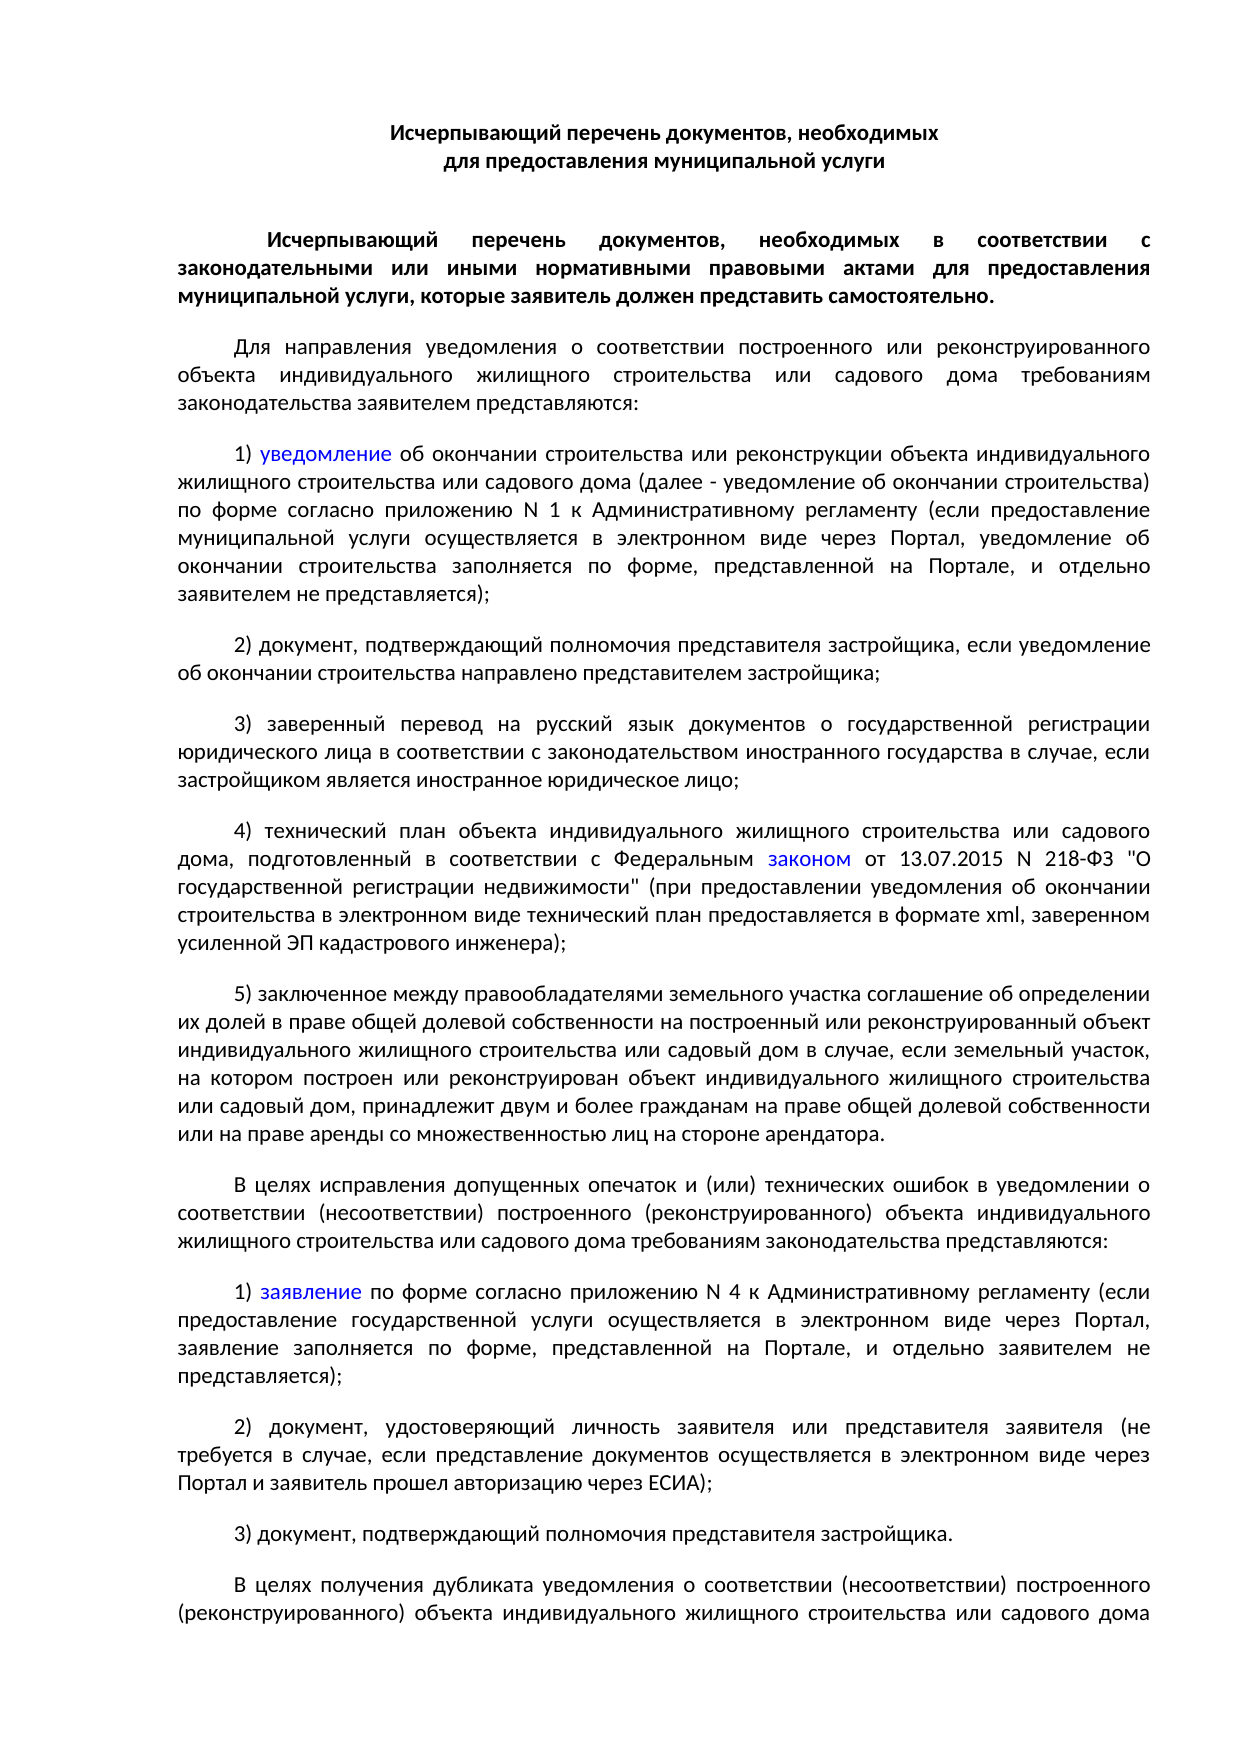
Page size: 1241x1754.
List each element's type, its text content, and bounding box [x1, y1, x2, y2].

title для предоставления муниципальной услуги [177, 146, 1152, 174]
text 3) заверенный перевод на русский язык документов о государственной регистрации юридического лица в соответствии с законодательством иностранного государства в случае, если застройщиком является иностранное юридическое лицо; [177, 709, 1152, 793]
text 5) заключенное между правообладателями земельного участка соглашение об определении их долей в праве общей долевой собственности на построенный или реконструированный объект индивидуального жилищного строительства или садовый дом в случае, если земельный участок, на котором построен или реконструирован объект индивидуального жилищного строительства или садовый дом, принадлежит двум и более гражданам на праве общей долевой собственности или на праве аренды со множественностью лиц на стороне арендатора. [177, 979, 1152, 1147]
title Исчерпывающий перечень документов, необходимых [177, 118, 1152, 146]
text 1) уведомление об окончании строительства или реконструкции объекта индивидуального жилищного строительства или садового дома (далее - уведомление об окончании строительства) по форме согласно приложению N 1 к Административному регламенту (если предоставление муниципальной услуги осуществляется в электронном виде через Портал, уведомление об окончании строительства заполняется по форме, представленной на Портале, и отдельно заявителем не представляется); [177, 439, 1152, 607]
text В целях исправления допущенных опечаток и (или) технических ошибок в уведомлении о соответствии (несоответствии) построенного (реконструированного) объекта индивидуального жилищного строительства или садового дома требованиям законодательства представляются: [177, 1170, 1152, 1254]
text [177, 1570, 1152, 1626]
text 4) технический план объекта индивидуального жилищного строительства или садового дома, подготовленный в соответствии с Федеральным законом от 13.07.2015 N 218-ФЗ "О государственной регистрации недвижимости" (при предоставлении уведомления об окончании строительства в электронном виде технический план предоставляется в формате xml, заверенном усиленной ЭП кадастрового инженера); [177, 816, 1152, 956]
text 1) заявление по форме согласно приложению N 4 к Административному регламенту (если предоставление государственной услуги осуществляется в электронном виде через Портал, заявление заполняется по форме, представленной на Портале, и отдельно заявителем не представляется); [177, 1277, 1152, 1389]
text 2) документ, подтверждающий полномочия представителя застройщика, если уведомление об окончании строительства направлено представителем застройщика; [177, 630, 1152, 686]
text Для направления уведомления о соответствии построенного или реконструированного объекта индивидуального жилищного строительства или садового дома требованиям законодательства заявителем представляются: [177, 332, 1152, 416]
text Исчерпывающий перечень документов, необходимых в соответствии с законодательными или иными нормативными правовыми актами для предоставления муниципальной услуги, которые заявитель должен представить самостоятельно. [177, 225, 1152, 309]
text 3) документ, подтверждающий полномочия представителя застройщика. [177, 1519, 1152, 1547]
